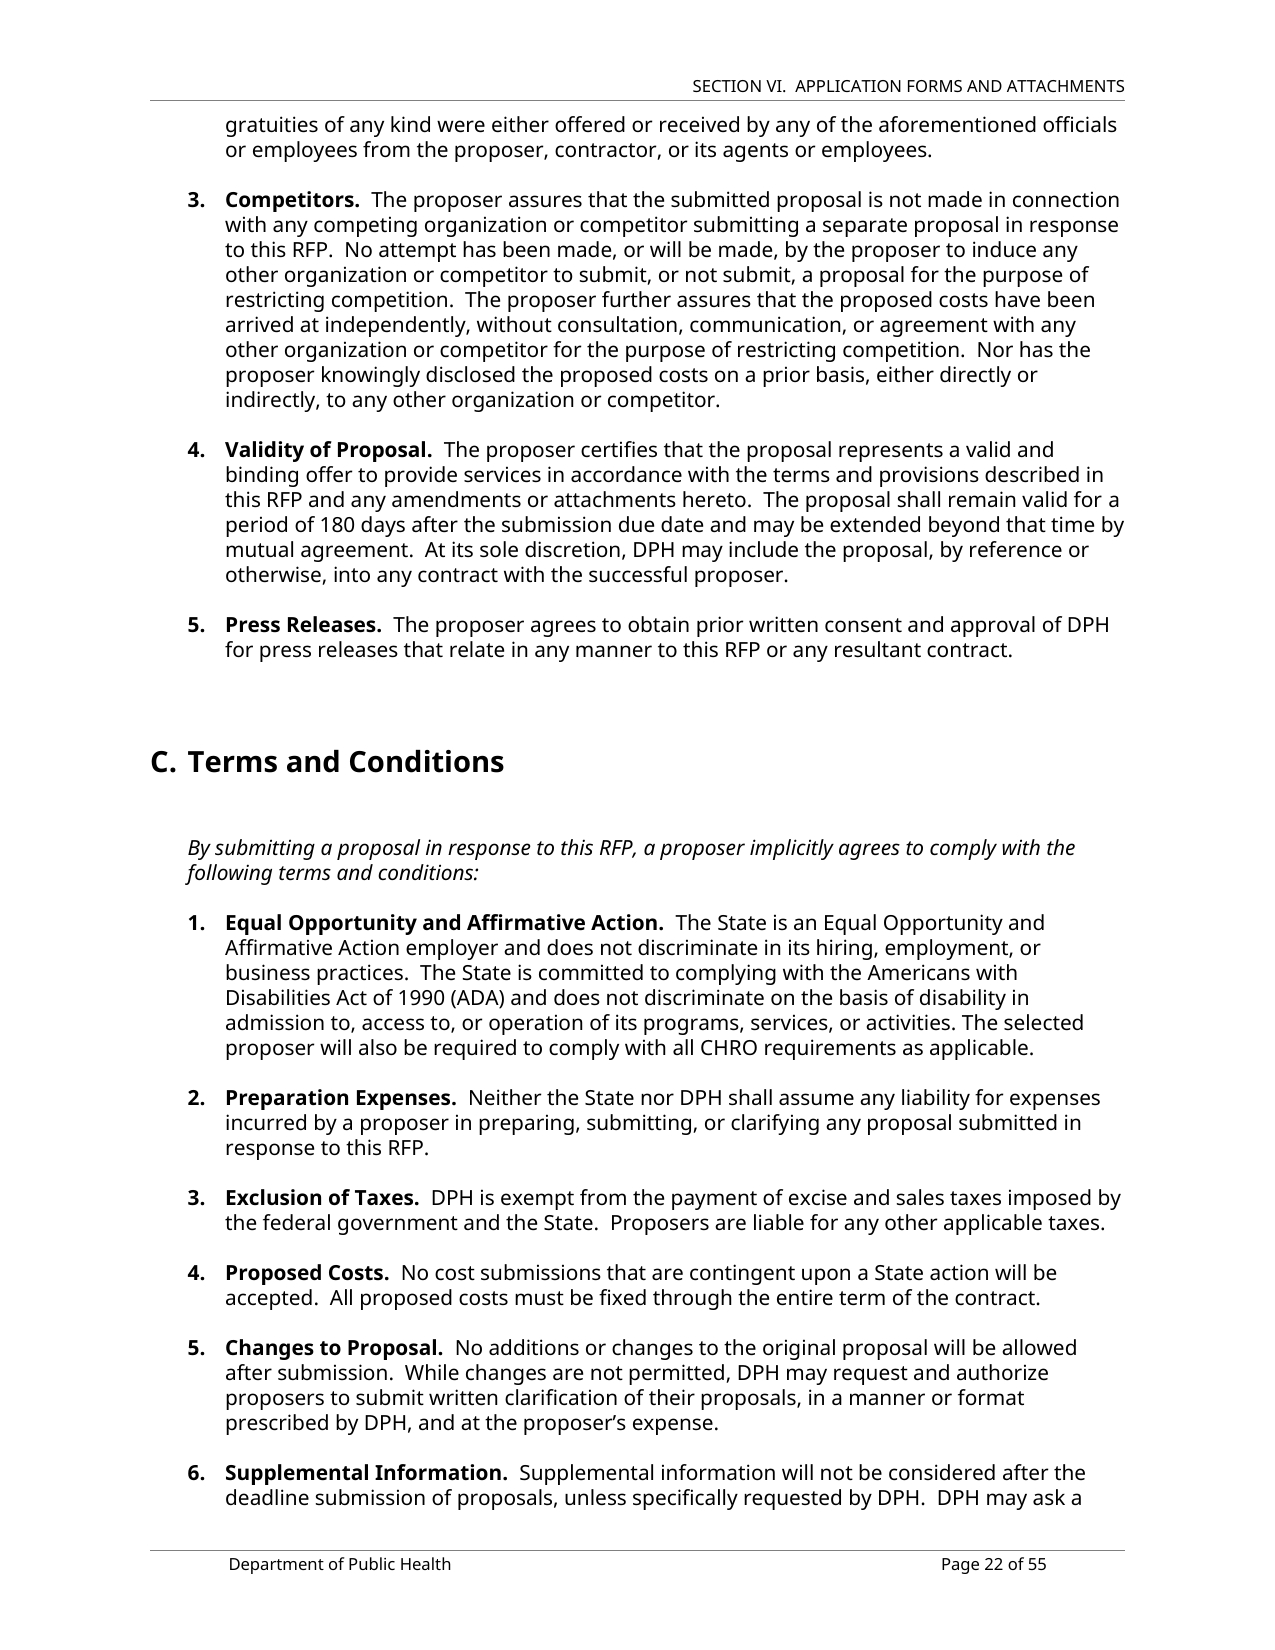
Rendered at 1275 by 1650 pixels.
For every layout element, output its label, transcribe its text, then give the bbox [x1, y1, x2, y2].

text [187, 112, 1125, 162]
text 4. Proposed Costs. No cost submissions that are contingent upon a State action will be accepted. All proposed costs must be fixed through the entire term of the contract. [187, 1261, 1125, 1311]
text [187, 1461, 1125, 1511]
text 5. Press Releases. The proposer agrees to obtain prior written consent and approval of DPH for press releases that relate in any manner to this RFP or any resultant contract. [187, 612, 1125, 662]
text 4. Validity of Proposal. The proposer certifies that the proposal represents a valid and binding offer to provide services in accordance with the terms and provisions described in this RFP and any amendments or attachments hereto. The proposal shall remain valid for a period of 180 days after the submission due date and may be extended beyond that time by mutual agreement. At its sole discretion, DPH may include the proposal, by reference or otherwise, into any contract with the successful proposer. [187, 437, 1125, 587]
text 1. Equal Opportunity and Affirmative Action. The State is an Equal Opportunity and Affirmative Action employer and does not discriminate in its hiring, employment, or business practices. The State is committed to complying with the Americans with Disabilities Act of 1990 (ADA) and does not discriminate on the basis of disability in admission to, access to, or operation of its programs, services, or activities. The selected proposer will also be required to comply with all CHRO requirements as applicable. [187, 911, 1125, 1061]
subtitle C. Terms and Conditions [150, 742, 1125, 781]
text By submitting a proposal in response to this RFP, a proposer implicitly agrees to comply with the following terms and conditions: [187, 836, 1125, 886]
text 2. Preparation Expenses. Neither the State nor DPH shall assume any liability for expenses incurred by a proposer in preparing, submitting, or clarifying any proposal submitted in response to this RFP. [187, 1086, 1125, 1161]
text 3. Exclusion of Taxes. DPH is exempt from the payment of excise and sales taxes imposed by the federal government and the State. Proposers are liable for any other applicable taxes. [187, 1186, 1125, 1236]
text 5. Changes to Proposal. No additions or changes to the original proposal will be allowed after submission. While changes are not permitted, DPH may request and authorize proposers to submit written clarification of their proposals, in a manner or format prescribed by DPH, and at the proposer’s expense. [187, 1336, 1125, 1436]
text 3. Competitors. The proposer assures that the submitted proposal is not made in connection with any competing organization or competitor submitting a separate proposal in response to this RFP. No attempt has been made, or will be made, by the proposer to induce any other organization or competitor to submit, or not submit, a proposal for the purpose of restricting competition. The proposer further assures that the proposed costs have been arrived at independently, without consultation, communication, or agreement with any other organization or competitor for the purpose of restricting competition. Nor has the proposer knowingly disclosed the proposed costs on a prior basis, either directly or indirectly, to any other organization or competitor. [187, 187, 1125, 412]
